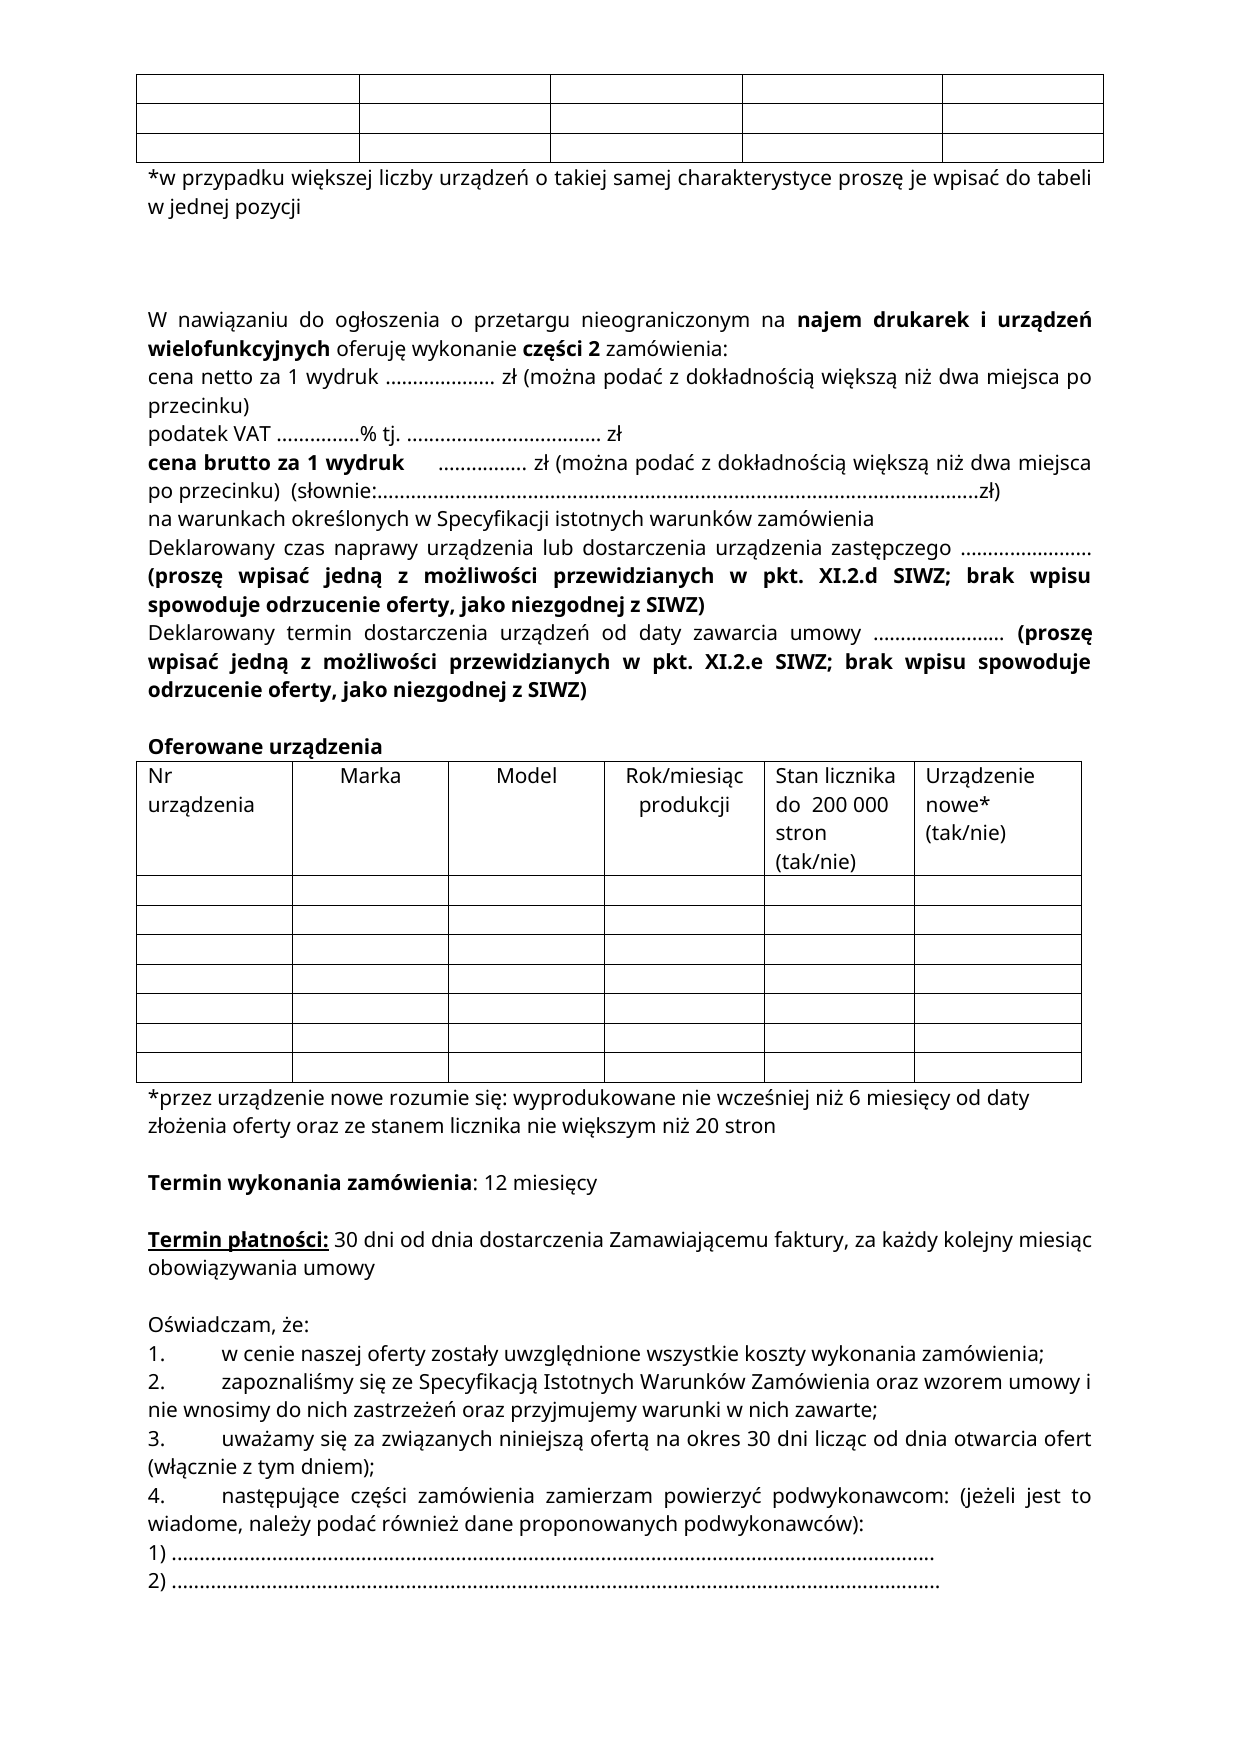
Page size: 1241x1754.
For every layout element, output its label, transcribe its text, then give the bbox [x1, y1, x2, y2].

table_cell [915, 906, 1081, 934]
table_cell [605, 876, 764, 905]
table_cell [137, 104, 359, 133]
text Deklarowany termin dostarczenia urządzeń od daty zawarcia umowy …………………… (proszę wpisać jedną z możliwości przewidzianych w pkt. XI.2.e SIWZ; brak wpisu spowoduje odrzucenie oferty, jako niezgodnej z SIWZ) [148, 618, 1093, 704]
table_cell [605, 994, 764, 1023]
text W nawiązaniu do ogłoszenia o przetargu nieograniczonym na najem drukarek i urządzeń wielofunkcyjnych oferuję wykonanie części 2 zamówienia: [148, 306, 1093, 362]
table_cell [765, 1024, 914, 1052]
table_header Model [449, 762, 604, 875]
table_cell [360, 134, 550, 162]
table_cell [605, 965, 764, 993]
table_cell [137, 906, 292, 934]
table_cell [943, 75, 1103, 103]
table_cell [551, 134, 742, 162]
table_cell [449, 994, 604, 1023]
table_cell [765, 935, 914, 964]
table_cell [765, 906, 914, 934]
table_cell [551, 75, 742, 103]
text Termin wykonania zamówienia: 12 miesięcy [148, 1168, 1093, 1196]
table_header Stan licznika do 200 000 stron (tak/nie) [765, 762, 914, 875]
table_cell [915, 965, 1081, 993]
text *przez urządzenie nowe rozumie się: wyprodukowane nie wcześniej niż 6 miesięcy od daty złożenia oferty oraz ze stanem licznika nie większym niż 20 stron [148, 1083, 1093, 1139]
text Deklarowany czas naprawy urządzenia lub dostarczenia urządzenia zastępczego …………………… (proszę wpisać jedną z możliwości przewidzianych w pkt. XI.2.d SIWZ; brak wpisu spowoduje odrzucenie oferty, jako niezgodnej z SIWZ) [148, 533, 1093, 618]
table_cell [743, 104, 942, 133]
table_cell [915, 1024, 1081, 1052]
text *w przypadku większej liczby urządzeń o takiej samej charakterystyce proszę je wpisać do tabeli w jednej pozycji [148, 163, 1093, 220]
table_cell [137, 1053, 292, 1082]
table_cell [449, 935, 604, 964]
table_cell [449, 876, 604, 905]
text Oświadczam, że: [148, 1310, 1093, 1339]
text 3. uważamy się za związanych niniejszą ofertą na okres 30 dni licząc od dnia otwarcia ofert (włącznie z tym dniem); [148, 1424, 1093, 1481]
table_cell [605, 906, 764, 934]
table_cell [915, 1053, 1081, 1082]
table_cell [765, 994, 914, 1023]
table_cell [915, 994, 1081, 1023]
table_cell [915, 935, 1081, 964]
table_cell [765, 1053, 914, 1082]
table_cell [293, 965, 448, 993]
table_cell [137, 965, 292, 993]
text na warunkach określonych w Specyfikacji istotnych warunków zamówienia [148, 504, 1093, 533]
table_cell [293, 1053, 448, 1082]
table_cell [743, 75, 942, 103]
text 4. następujące części zamówienia zamierzam powierzyć podwykonawcom: (jeżeli jest to wiadome, należy podać również dane proponowanych podwykonawców): [148, 1481, 1093, 1538]
table_cell [449, 1053, 604, 1082]
table_cell [449, 906, 604, 934]
text 2) .......................................................................................................................................... [148, 1566, 1093, 1594]
table_cell [943, 104, 1103, 133]
table_header Marka [293, 762, 448, 875]
text 2. zapoznaliśmy się ze Specyfikacją Istotnych Warunków Zamówienia oraz wzorem umowy i nie wnosimy do nich zastrzeżeń oraz przyjmujemy warunki w nich zawarte; [148, 1367, 1093, 1424]
table_cell [137, 994, 292, 1023]
table_cell [137, 134, 359, 162]
table_cell [605, 1024, 764, 1052]
table_header Rok/miesiąc produkcji [605, 762, 764, 875]
table_cell [605, 935, 764, 964]
table_cell [765, 876, 914, 905]
text 1) ......................................................................................................................................... [148, 1538, 1093, 1566]
text cena netto za 1 wydruk ……………….. zł (można podać z dokładnością większą niż dwa miejsca po przecinku) [148, 362, 1093, 419]
table_header Nr urządzenia [137, 762, 292, 875]
table_cell [605, 1053, 764, 1082]
table_header Urządzenie nowe* (tak/nie) [915, 762, 1081, 875]
table_cell [293, 906, 448, 934]
table_cell [137, 935, 292, 964]
text podatek VAT ...............% tj. ................................... zł [148, 419, 1093, 448]
table_cell [360, 104, 550, 133]
text Oferowane urządzenia [148, 732, 1093, 761]
table_cell [293, 1024, 448, 1052]
table_cell [293, 935, 448, 964]
table_cell [293, 994, 448, 1023]
table_cell [137, 75, 359, 103]
table_cell [551, 104, 742, 133]
table_cell [293, 876, 448, 905]
table_cell [449, 1024, 604, 1052]
table_cell [137, 876, 292, 905]
table_cell [137, 1024, 292, 1052]
table_cell [943, 134, 1103, 162]
table_cell [449, 965, 604, 993]
table_cell [915, 876, 1081, 905]
table_cell [743, 134, 942, 162]
table_cell [765, 965, 914, 993]
text 1. w cenie naszej oferty zostały uwzględnione wszystkie koszty wykonania zamówienia; [148, 1339, 1093, 1367]
text cena brutto za 1 wydruk ................ zł (można podać z dokładnością większą niż dwa miejsca po przecinku) (słownie:............................................................................................................zł) [148, 448, 1093, 504]
text Termin płatności: 30 dni od dnia dostarczenia Zamawiającemu faktury, za każdy kolejny miesiąc obowiązywania umowy [148, 1225, 1093, 1282]
table_cell [360, 75, 550, 103]
